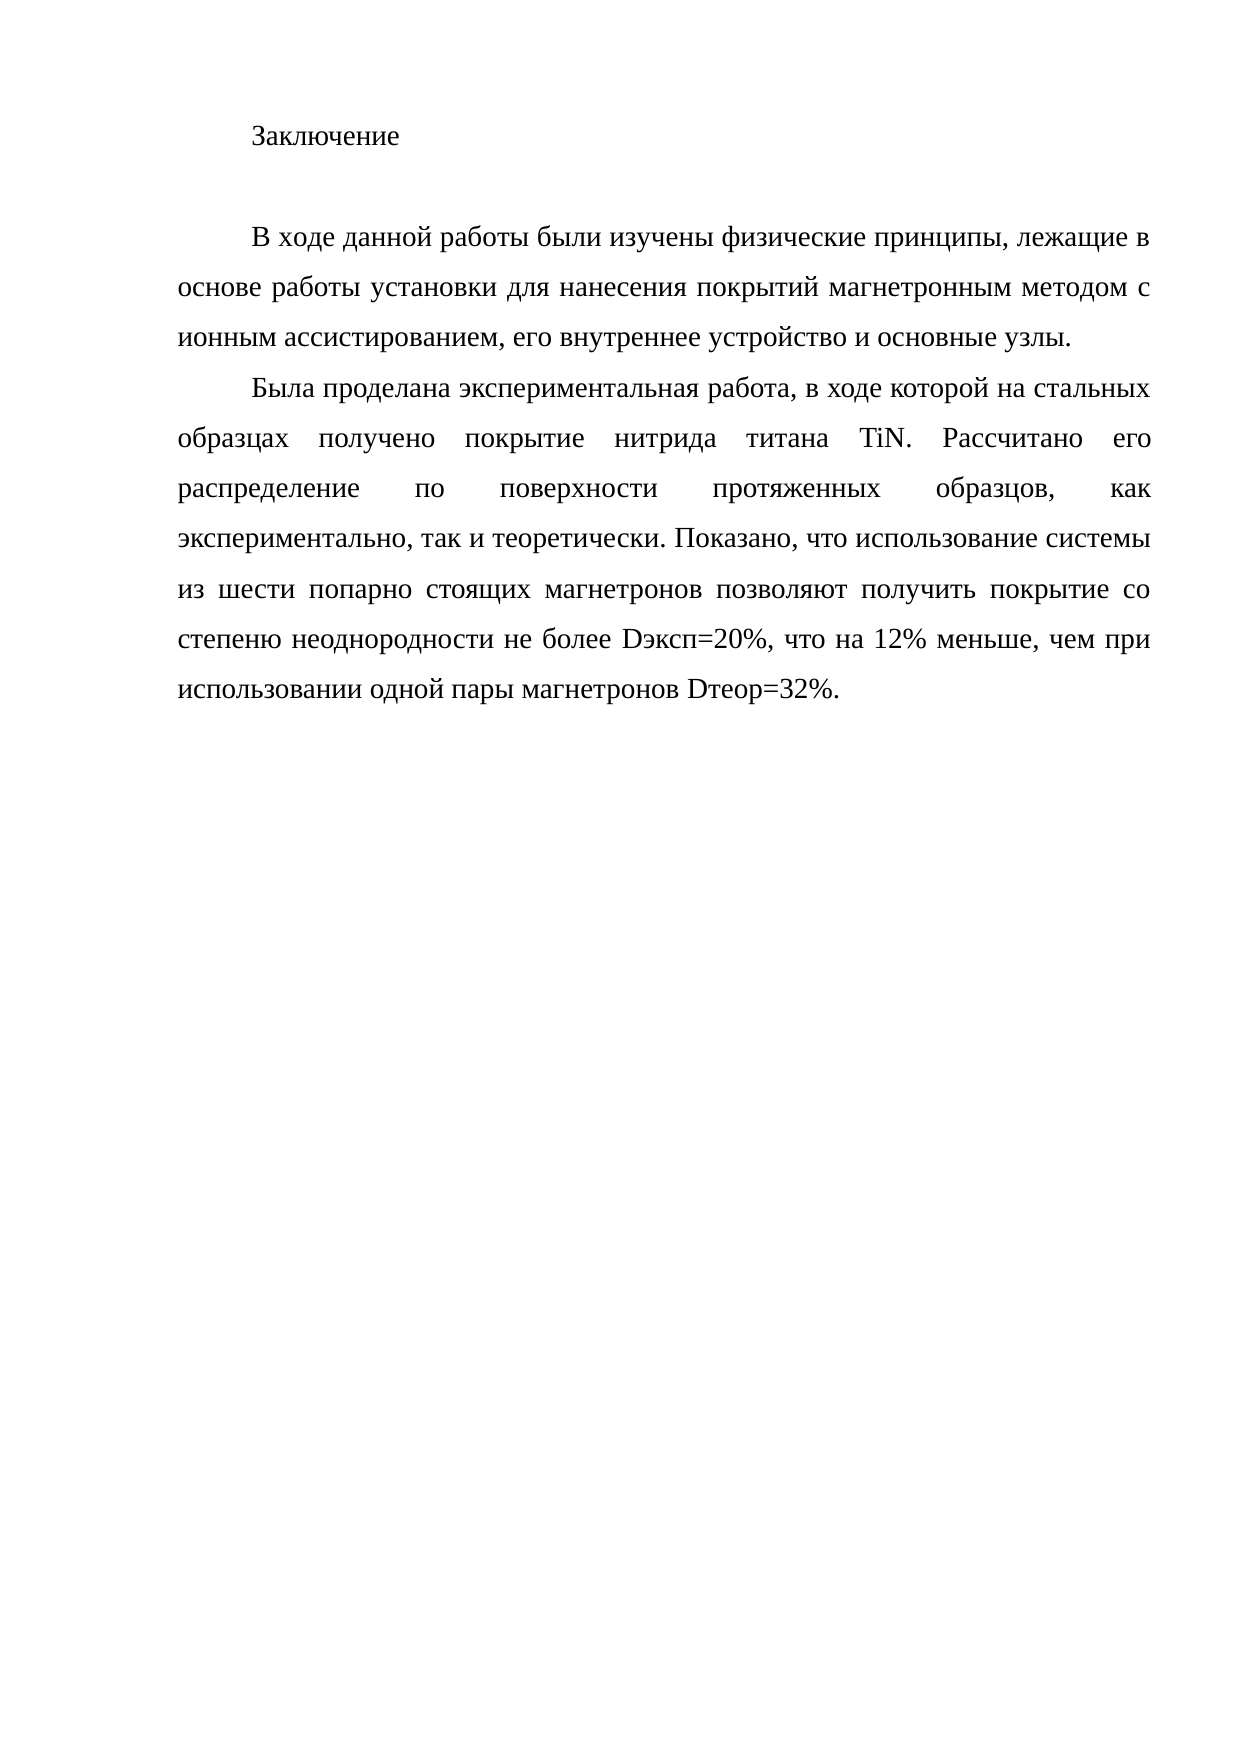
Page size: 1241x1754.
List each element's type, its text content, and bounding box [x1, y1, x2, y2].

subtitle Была проделана экспериментальная работа, в ходе которой на стальных образцах получено покрытие нитрида титана TiN. Рассчитано его распределение по поверхности протяженных образцов, как экспериментально, так и теоретически. Показано, что использование системы из шести попарно стоящих магнетронов позволяют получить покрытие со степеню неоднородности не более Dэксп=20%, что на 12% меньше, чем при использовании одной пары магнетронов Dтеор=32%. [177, 370, 1152, 705]
subtitle Заключение [177, 118, 1152, 152]
text В ходе данной работы были изучены физические принципы, лежащие в основе работы установки для нанесения покрытий магнетронным методом с ионным ассистированием, его внутреннее устройство и основные узлы. [177, 219, 1152, 353]
